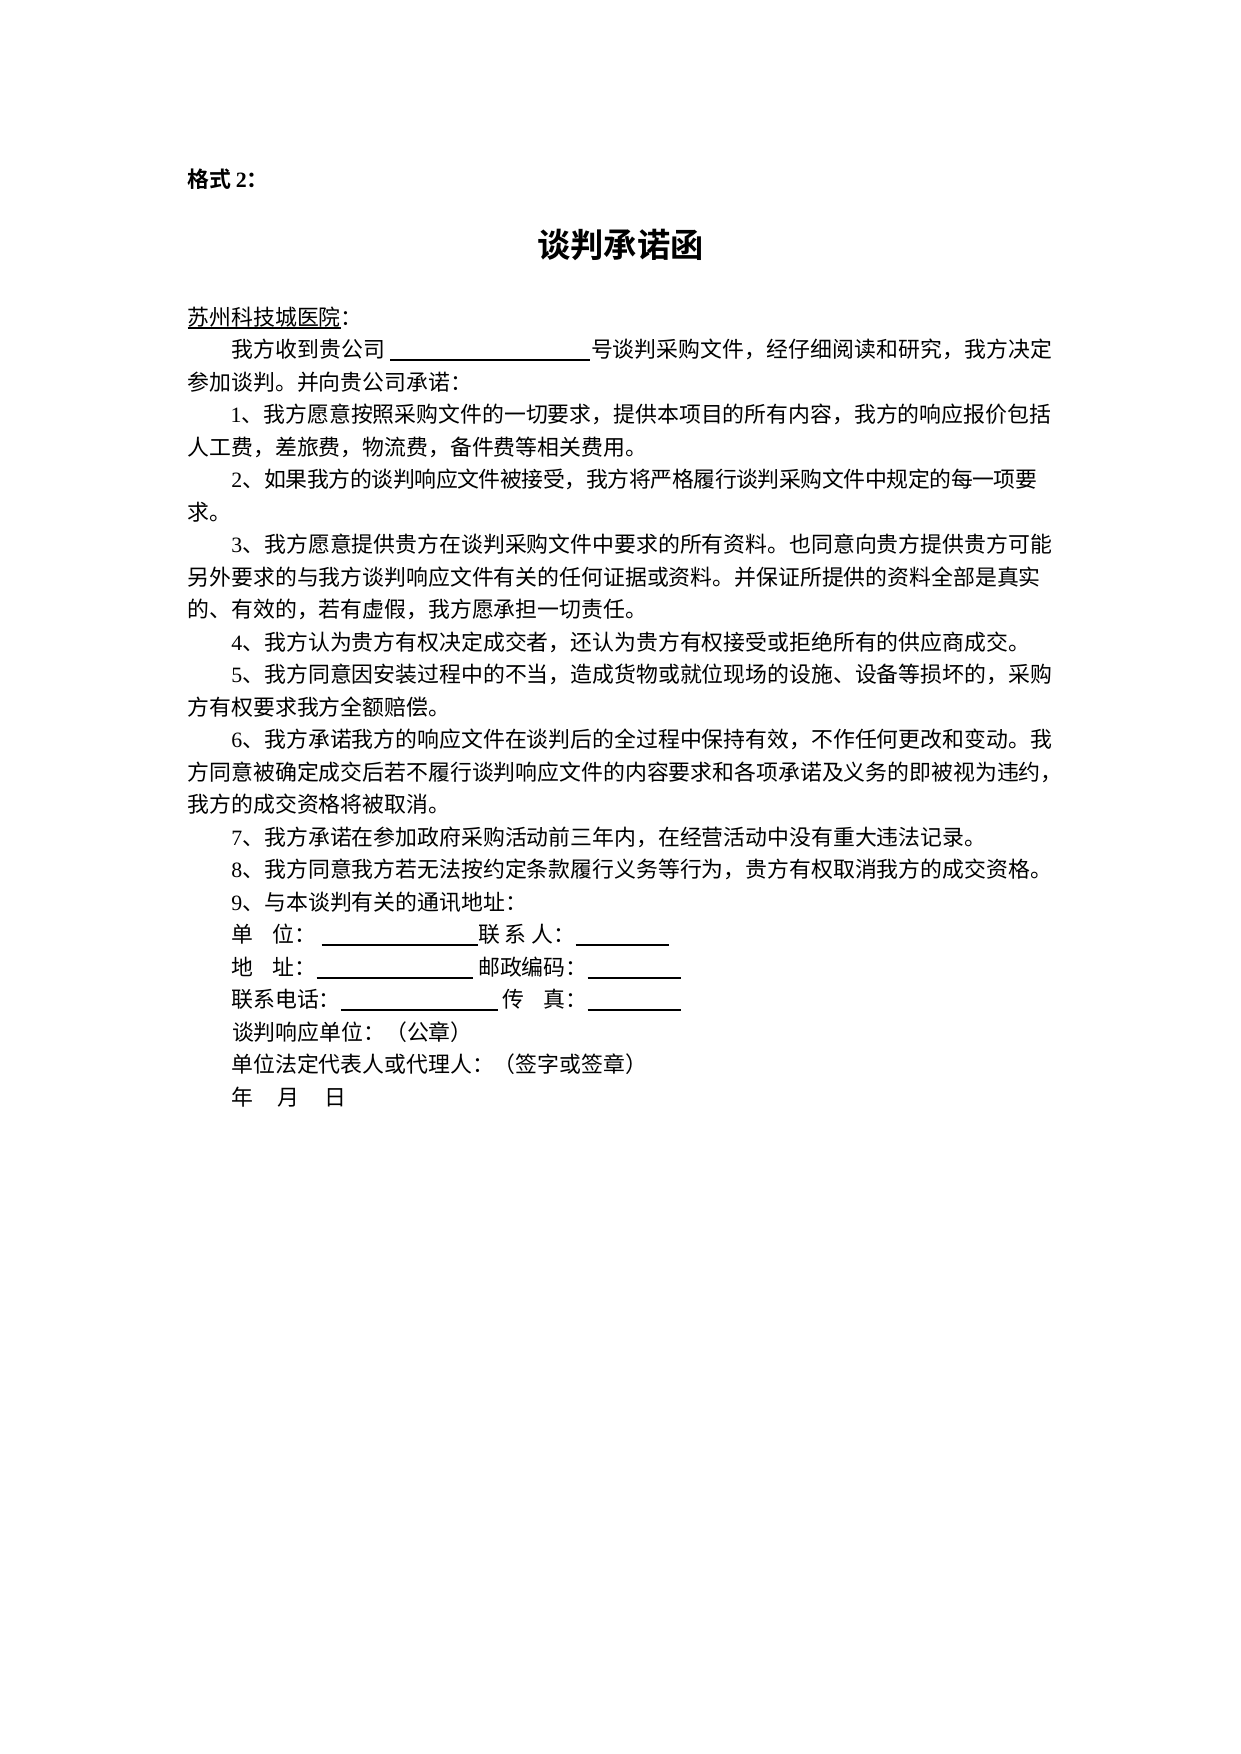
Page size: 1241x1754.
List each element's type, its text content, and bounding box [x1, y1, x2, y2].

text 单 位： 联 系 人： [187, 917, 1053, 949]
text 联系电话： 传 真： [187, 982, 1053, 1014]
text 4、我方认为贵方有权决定成交者，还认为贵方有权接受或拒绝所有的供应商成交。 [187, 624, 1053, 657]
text 9、与本谈判有关的通讯地址： [187, 884, 1053, 917]
text 5、我方同意因安装过程中的不当，造成货物或就位现场的设施、设备等损坏的，采购方有权要求我方全额赔偿。 [187, 657, 1053, 722]
text 谈判响应单位：（公章） [187, 1014, 1053, 1047]
text 8、我方同意我方若无法按约定条款履行义务等行为，贵方有权取消我方的成交资格。 [187, 852, 1053, 884]
text 2、如果我方的谈判响应文件被接受，我方将严格履行谈判采购文件中规定的每一项要求。 [187, 462, 1053, 527]
text 地 址： 邮政编码： [187, 949, 1053, 982]
text 7、我方承诺在参加政府采购活动前三年内，在经营活动中没有重大违法记录。 [187, 819, 1053, 852]
text 谈判承诺函 [187, 210, 1053, 275]
text 6、我方承诺我方的响应文件在谈判后的全过程中保持有效，不作任何更改和变动。我方同意被确定成交后若不履行谈判响应文件的内容要求和各项承诺及义务的即被视为违约，我方的成交资格将被取消。 [187, 722, 1053, 819]
text 格式2： [187, 162, 1053, 194]
text 我方收到贵公司 号谈判采购文件，经仔细阅读和研究，我方决定参加谈判。并向贵公司承诺： [187, 332, 1053, 397]
text 苏州科技城医院： [187, 299, 1053, 332]
text 3、我方愿意提供贵方在谈判采购文件中要求的所有资料。也同意向贵方提供贵方可能另外要求的与我方谈判响应文件有关的任何证据或资料。并保证所提供的资料全部是真实的、有效的，若有虚假，我方愿承担一切责任。 [187, 527, 1053, 624]
text 单位法定代表人或代理人：（签字或签章） [187, 1047, 1053, 1079]
text 1、我方愿意按照采购文件的一切要求，提供本项目的所有内容，我方的响应报价包括人工费，差旅费，物流费，备件费等相关费用。 [187, 397, 1053, 462]
text 年 月 日格式3： [187, 1079, 1053, 1112]
